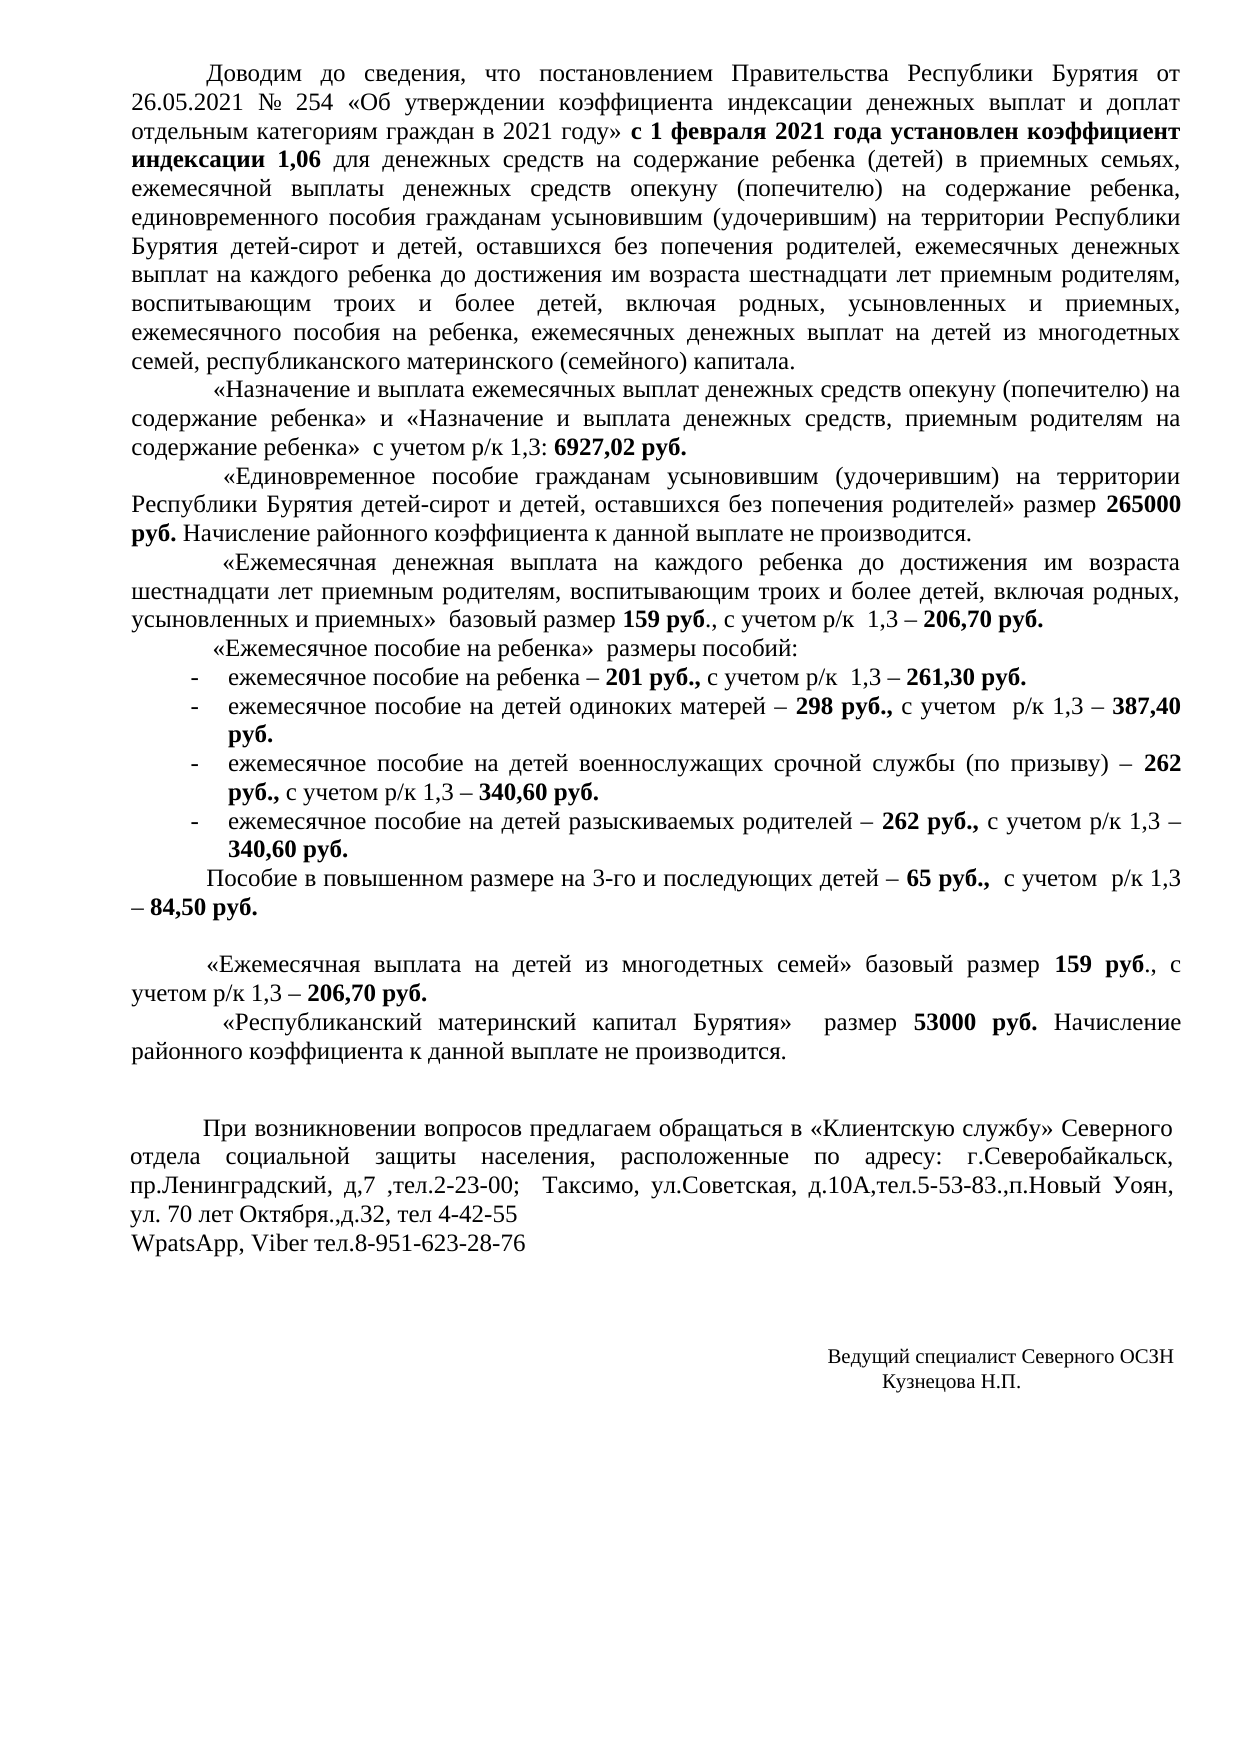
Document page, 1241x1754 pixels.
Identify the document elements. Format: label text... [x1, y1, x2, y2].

list ежемесячное пособие на детей одиноких матерей – 298 руб., с учетом р/к 1,3 – 387,40 руб. [190, 691, 1181, 748]
text Ведущий специалист Северного ОСЗН [130, 1344, 1174, 1368]
list ежемесячное пособие на детей разыскиваемых родителей – 262 руб., с учетом р/к 1,3 – 340,60 руб. [190, 806, 1181, 863]
text «Ежемесячное пособие на ребенка» размеры пособий: [131, 633, 1181, 662]
text При возникновении вопросов предлагаем обращаться в «Клиентскую службу» Северного отдела социальной защиты населения, расположенные по адресу: г.Северобайкальск, пр.Ленинградский, д,7 ,тел.2-23-00; Таксимо, ул.Советская, д.10А,тел.5-53-83.,п.Новый Уоян, ул. 70 лет Октября.,д.32, тел 4-42-55 [130, 1113, 1174, 1228]
text Пособие в повышенном размере на 3-го и последующих детей – 65 руб., с учетом р/к 1,3 – 84,50 руб. [131, 863, 1181, 921]
text «Назначение и выплата ежемесячных выплат денежных средств опекуну (попечителю) на содержание ребенка» и «Назначение и выплата денежных средств, приемным родителям на содержание ребенка» с учетом р/к 1,3: 6927,02 руб. [131, 374, 1181, 461]
list ежемесячное пособие на детей военнослужащих срочной службы (по призыву) – 262 руб., с учетом р/к 1,3 – 340,60 руб. [190, 748, 1181, 806]
text «Ежемесячная денежная выплата на каждого ребенка до достижения им возраста шестнадцати лет приемным родителям, воспитывающим троих и более детей, включая родных, усыновленных и приемных» базовый размер 159 руб., с учетом р/к 1,3 – 206,70 руб. [131, 547, 1181, 633]
text WрatsApp, Viber тел.8-951-623-28-76 [131, 1228, 1181, 1257]
text «Республиканский материнский капитал Бурятия» размер 53000 руб. Начисление районного коэффициента к данной выплате не производится. [131, 1007, 1181, 1064]
text «Ежемесячная выплата на детей из многодетных семей» базовый размер 159 руб., с учетом р/к 1,3 – 206,70 руб. [131, 949, 1181, 1007]
list ежемесячное пособие на ребенка – 201 руб., с учетом р/к 1,3 – 261,30 руб. [190, 662, 1181, 691]
text Кузнецова Н.П. [131, 1369, 1181, 1393]
text Доводим до сведения, что постановлением Правительства Республики Бурятия от 26.05.2021 № 254 «Об утверждении коэффициента индексации денежных выплат и доплат отдельным категориям граждан в 2021 году» с 1 февраля 2021 года установлен коэффициент индексации 1,06 для денежных средств на содержание ребенка (детей) в приемных семьях, ежемесячной выплаты денежных средств опекуну (попечителю) на содержание ребенка, единовременного пособия гражданам усыновившим (удочерившим) на территории Республики Бурятия детей-сирот и детей, оставшихся без попечения родителей, ежемесячных денежных выплат на каждого ребенка до достижения им возраста шестнадцати лет приемным родителям, воспитывающим троих и более детей, включая родных, усыновленных и приемных, ежемесячного пособия на ребенка, ежемесячных денежных выплат на детей из многодетных семей, республиканского материнского (семейного) капитала. [131, 58, 1181, 374]
text «Единовременное пособие гражданам усыновившим (удочерившим) на территории Республики Бурятия детей-сирот и детей, оставшихся без попечения родителей» размер 265000 руб. Начисление районного коэффициента к данной выплате не производится. [131, 461, 1181, 547]
